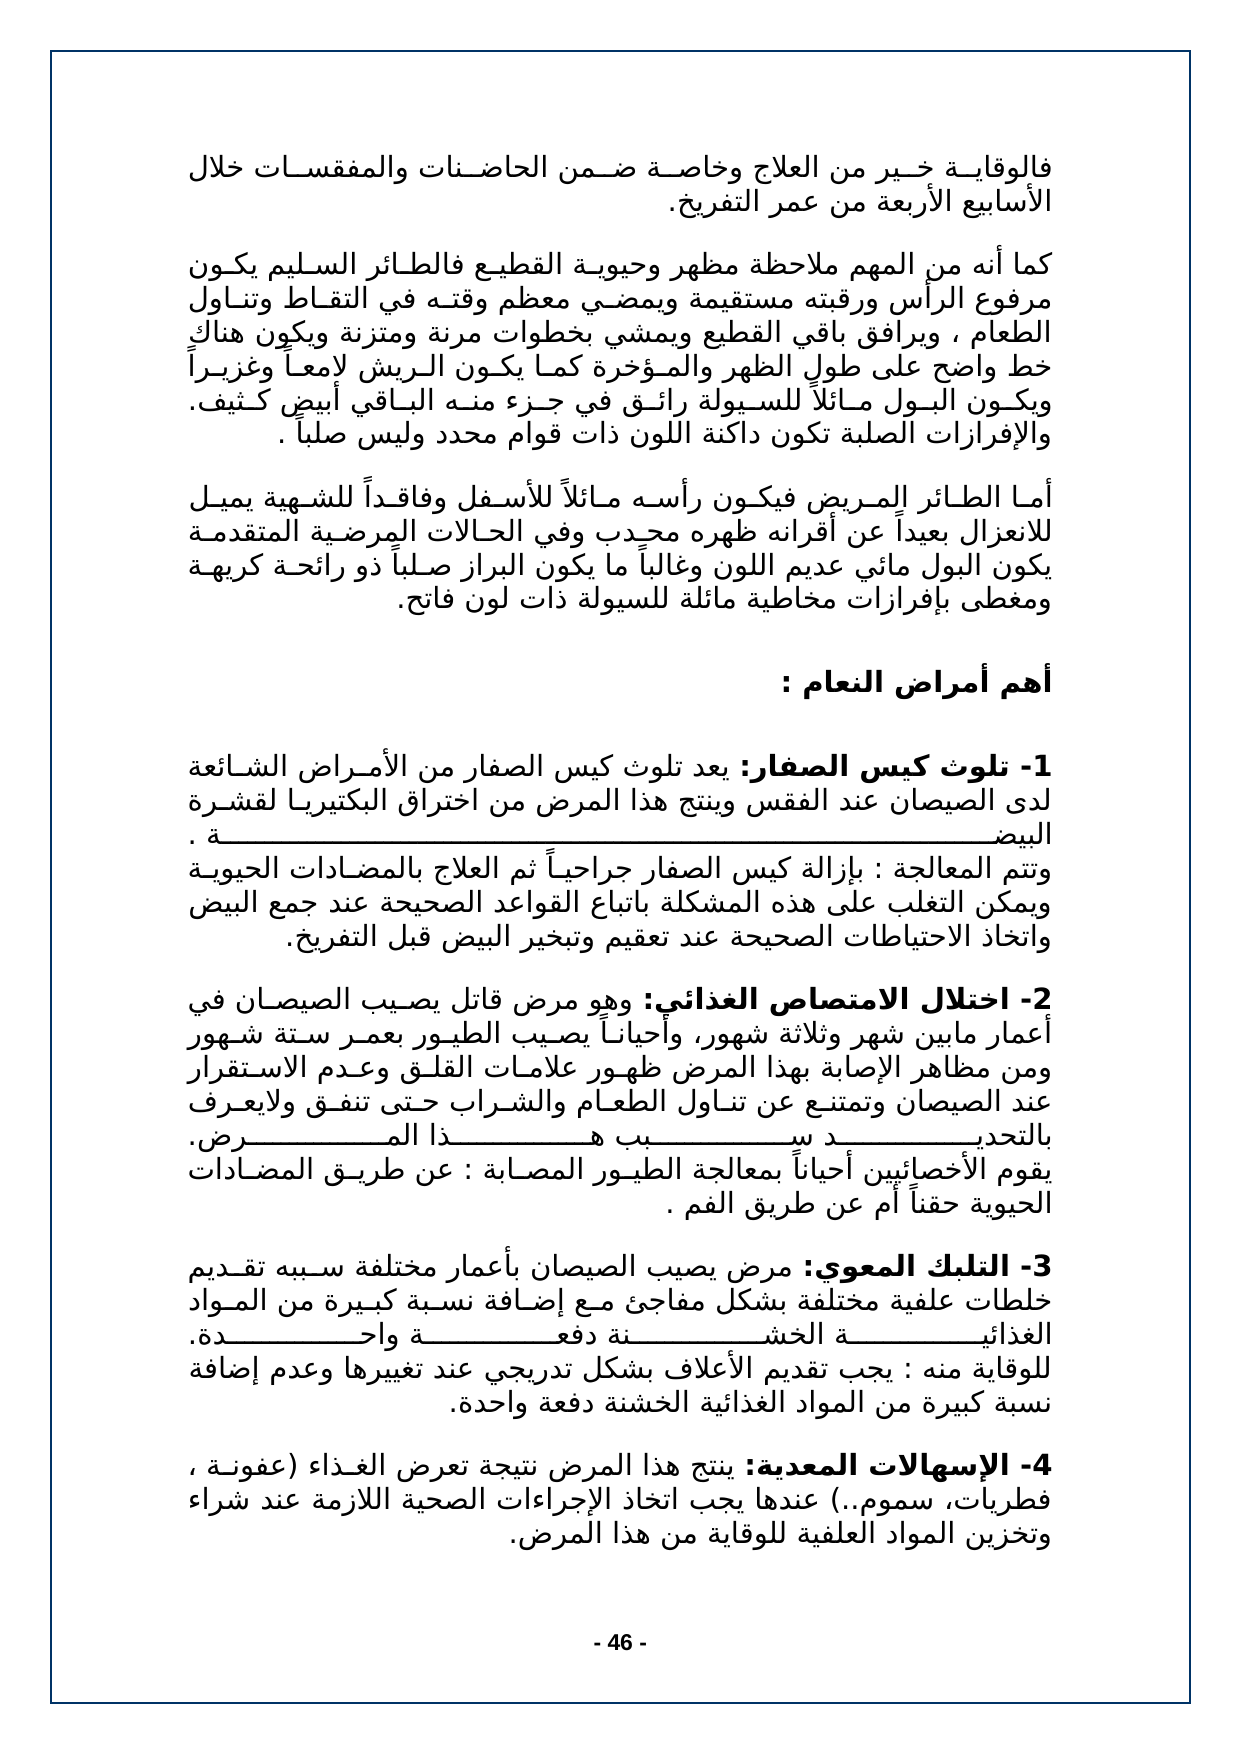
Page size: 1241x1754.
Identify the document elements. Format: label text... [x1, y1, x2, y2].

text 2- اختلال الامتصاص الغذائي: وهو مرض قاتل يصيب الصيصان في أعمار مابين شهر وثلاثة شهور، وأحياناً يصيب الطيور بعمر ستة شهور ومن مظاهر الإصابة بهذا المرض ظهور علامات القلق وعدم الاستقرار عند الصيصان وتمتنع عن تناول الطعام والشراب حتى تنفق ولايعرف بالتحديد سبب هذا المرض. يقوم الأخصائيين أحياناً بمعالجة الطيور المصابة : عن طريق المضادات الحيوية حقناً أم عن طريق الفم . [187, 983, 1053, 1220]
text أهم أمراض النعام : [187, 666, 1053, 700]
text أما الطائر المريض فيكون رأسه مائلاً للأسفل وفاقداً للشهية يميل للانعزال بعيداً عن أقرانه ظهره محدب وفي الحالات المرضية المتقدمة يكون البول مائي عديم اللون وغالباً ما يكون البراز صلباً ذو رائحة كريهة ومغطى بإفرازات مخاطية مائلة للسيولة ذات لون فاتح. [187, 480, 1053, 616]
text 3- التلبك المعوي: مرض يصيب الصيصان بأعمار مختلفة سببه تقديم خلطات علفية مختلفة بشكل مفاجئ مع إضافة نسبة كبيرة من المواد الغذائية الخشنة دفعة واحدة. للوقاية منه : يجب تقديم الأعلاف بشكل تدريجي عند تغييرها وعدم إضافة نسبة كبيرة من المواد الغذائية الخشنة دفعة واحدة. [187, 1249, 1053, 1419]
text 4- الإسهالات المعدية: ينتج هذا المرض نتيجة تعرض الغذاء (عفونة ، فطريات، سموم..) عندها يجب اتخاذ الإجراءات الصحية اللازمة عند شراء وتخزين المواد العلفية للوقاية من هذا المرض. [187, 1448, 1053, 1550]
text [187, 150, 1053, 218]
text 1- تلوث كيس الصفار: يعد تلوث كيس الصفار من الأمراض الشائعة لدى الصيصان عند الفقس وينتج هذا المرض من اختراق البكتيريا لقشرة البيضة . وتتم المعالجة : بإزالة كيس الصفار جراحياً ثم العلاج بالمضادات الحيوية ويمكن التغلب على هذه المشكلة باتباع القواعد الصحيحة عند جمع البيض واتخاذ الاحتياطات الصحيحة عند تعقيم وتبخير البيض قبل التفريخ. [187, 750, 1053, 953]
text كما أنه من المهم ملاحظة مظهر وحيوية القطيع فالطائر السليم يكون مرفوع الرأس ورقبته مستقيمة ويمضي معظم وقته في التقاط وتناول الطعام ، ويرافق باقي القطيع ويمشي بخطوات مرنة ومتزنة ويكون هناك خط واضح على طول الظهر والمؤخرة كما يكون الريش لامعاً وغزيراً ويكون البول مائلاً للسيولة رائق في جزء منه الباقي أبيض كثيف. والإفرازات الصلبة تكون داكنة اللون ذات قوام محدد وليس صلباً . [187, 247, 1053, 451]
